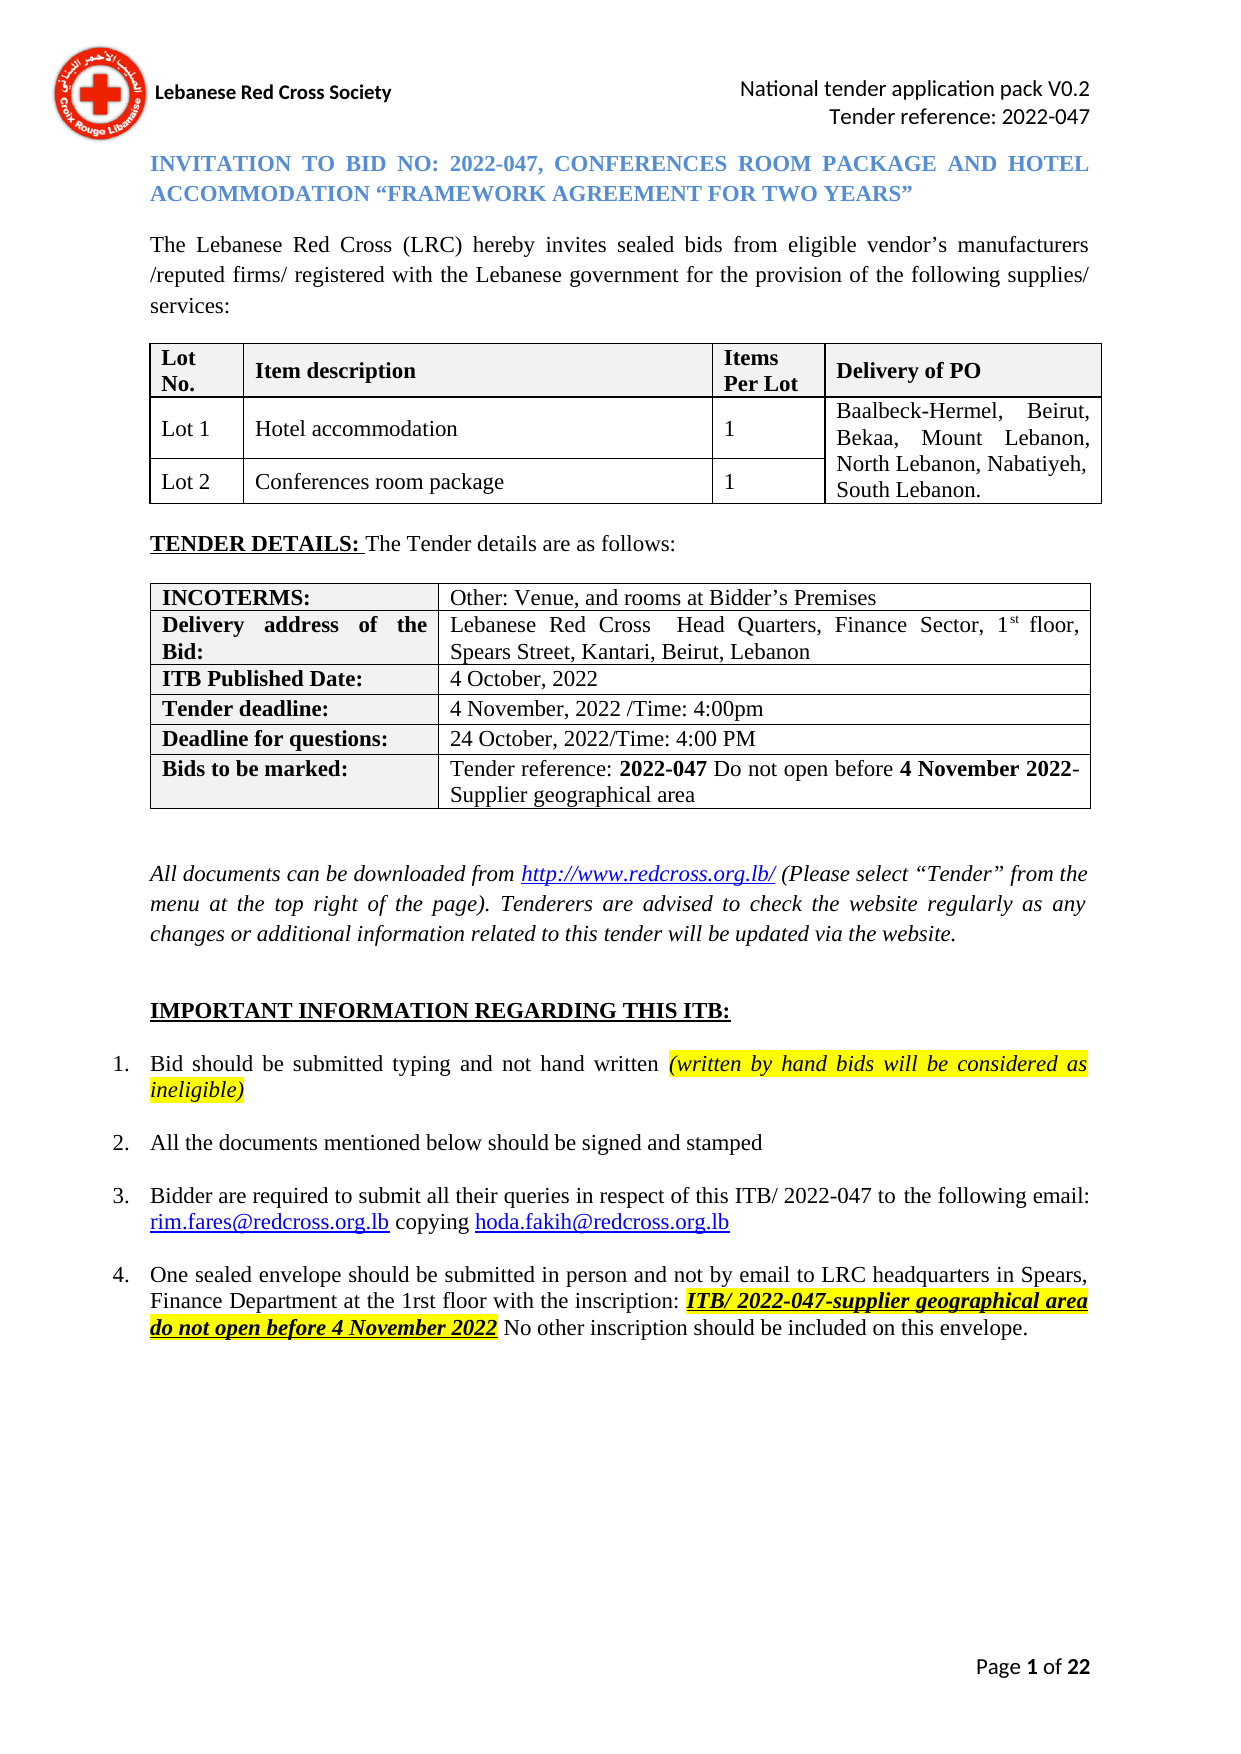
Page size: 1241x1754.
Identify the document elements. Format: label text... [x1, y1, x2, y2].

table_cell 4 October, 2022 [439, 665, 1090, 694]
picture [43, 39, 156, 148]
text TENDER DETAILS: The Tender details are as follows: [150, 530, 1090, 557]
table_cell 24 October, 2022/Time: 4:00 PM [439, 725, 1090, 754]
text All documents can be downloaded from http://www.redcross.org.lb/ (Please select “Tender” from the menu at the top right of the page). Tenderers are advised to check the website regularly as any changes or additional information related to this tender will be updated via the website. [150, 860, 1090, 946]
table_header INCOTERMS: [151, 584, 438, 610]
table_cell Lot 1 [151, 398, 243, 458]
table_header Other: Venue, and rooms at Bidder’s Premises [439, 584, 1090, 610]
table_cell Conferences room package [244, 459, 712, 503]
list Bidder are required to submit all their queries in respect of this ITB/ 2022-047 to the following email: rim.fares@redcross.org.lb copying hoda.fakih@redcross.org.lb [112, 1182, 1090, 1235]
table_cell 1 [713, 459, 824, 503]
list One sealed envelope should be submitted in person and not by email to LRC headquarters in Spears, Finance Department at the 1rst floor with the inscription: ITB/ 2022-047-supplier geographical area do not open before 4 November 2022 No other inscription should be included on this envelope. [112, 1261, 1090, 1340]
text INVITATION TO BID NO: 2022-047, CONFERENCES ROOM PACKAGE AND HOTEL ACCOMMODATION “FRAMEWORK AGREEMENT FOR TWO YEARS” [150, 150, 1090, 207]
table_cell Hotel accommodation [244, 398, 712, 458]
table_cell Tender deadline: [151, 695, 438, 724]
table_cell Bids to be marked: [151, 755, 438, 808]
table_header Delivery of PO [826, 344, 1101, 396]
table_cell Tender reference: 2022-047 Do not open before 4 November 2022-Supplier geographical area [439, 755, 1090, 808]
table_header Lot No. [151, 344, 243, 396]
text IMPORTANT INFORMATION REGARDING THIS ITB: [150, 997, 1090, 1024]
table_cell Lot 2 [151, 459, 243, 503]
table_header Items Per Lot [713, 344, 824, 396]
table_cell Delivery address of the Bid: [151, 611, 438, 664]
table_cell 1 [713, 398, 824, 458]
table_cell Lebanese Red Cross Head Quarters, Finance Sector, 1st floor, Spears Street, Kantari, Beirut, Lebanon [439, 611, 1090, 664]
table_cell Baalbeck-Hermel, Beirut, Bekaa, Mount Lebanon, North Lebanon, Nabatiyeh, South Lebanon. [826, 398, 1101, 503]
list Bid should be submitted typing and not hand written (written by hand bids will be considered as ineligible) [112, 1050, 1090, 1103]
table_cell ITB Published Date: [151, 665, 438, 694]
text The Lebanese Red Cross (LRC) hereby invites sealed bids from eligible vendor’s manufacturers /reputed firms/ registered with the Lebanese government for the provision of the following supplies/ services: [150, 231, 1090, 318]
table_cell 4 November, 2022 /Time: 4:00pm [439, 695, 1090, 724]
list All the documents mentioned below should be signed and stamped [112, 1129, 1090, 1156]
table_header Item description [244, 344, 712, 396]
table_cell Deadline for questions: [151, 725, 438, 754]
